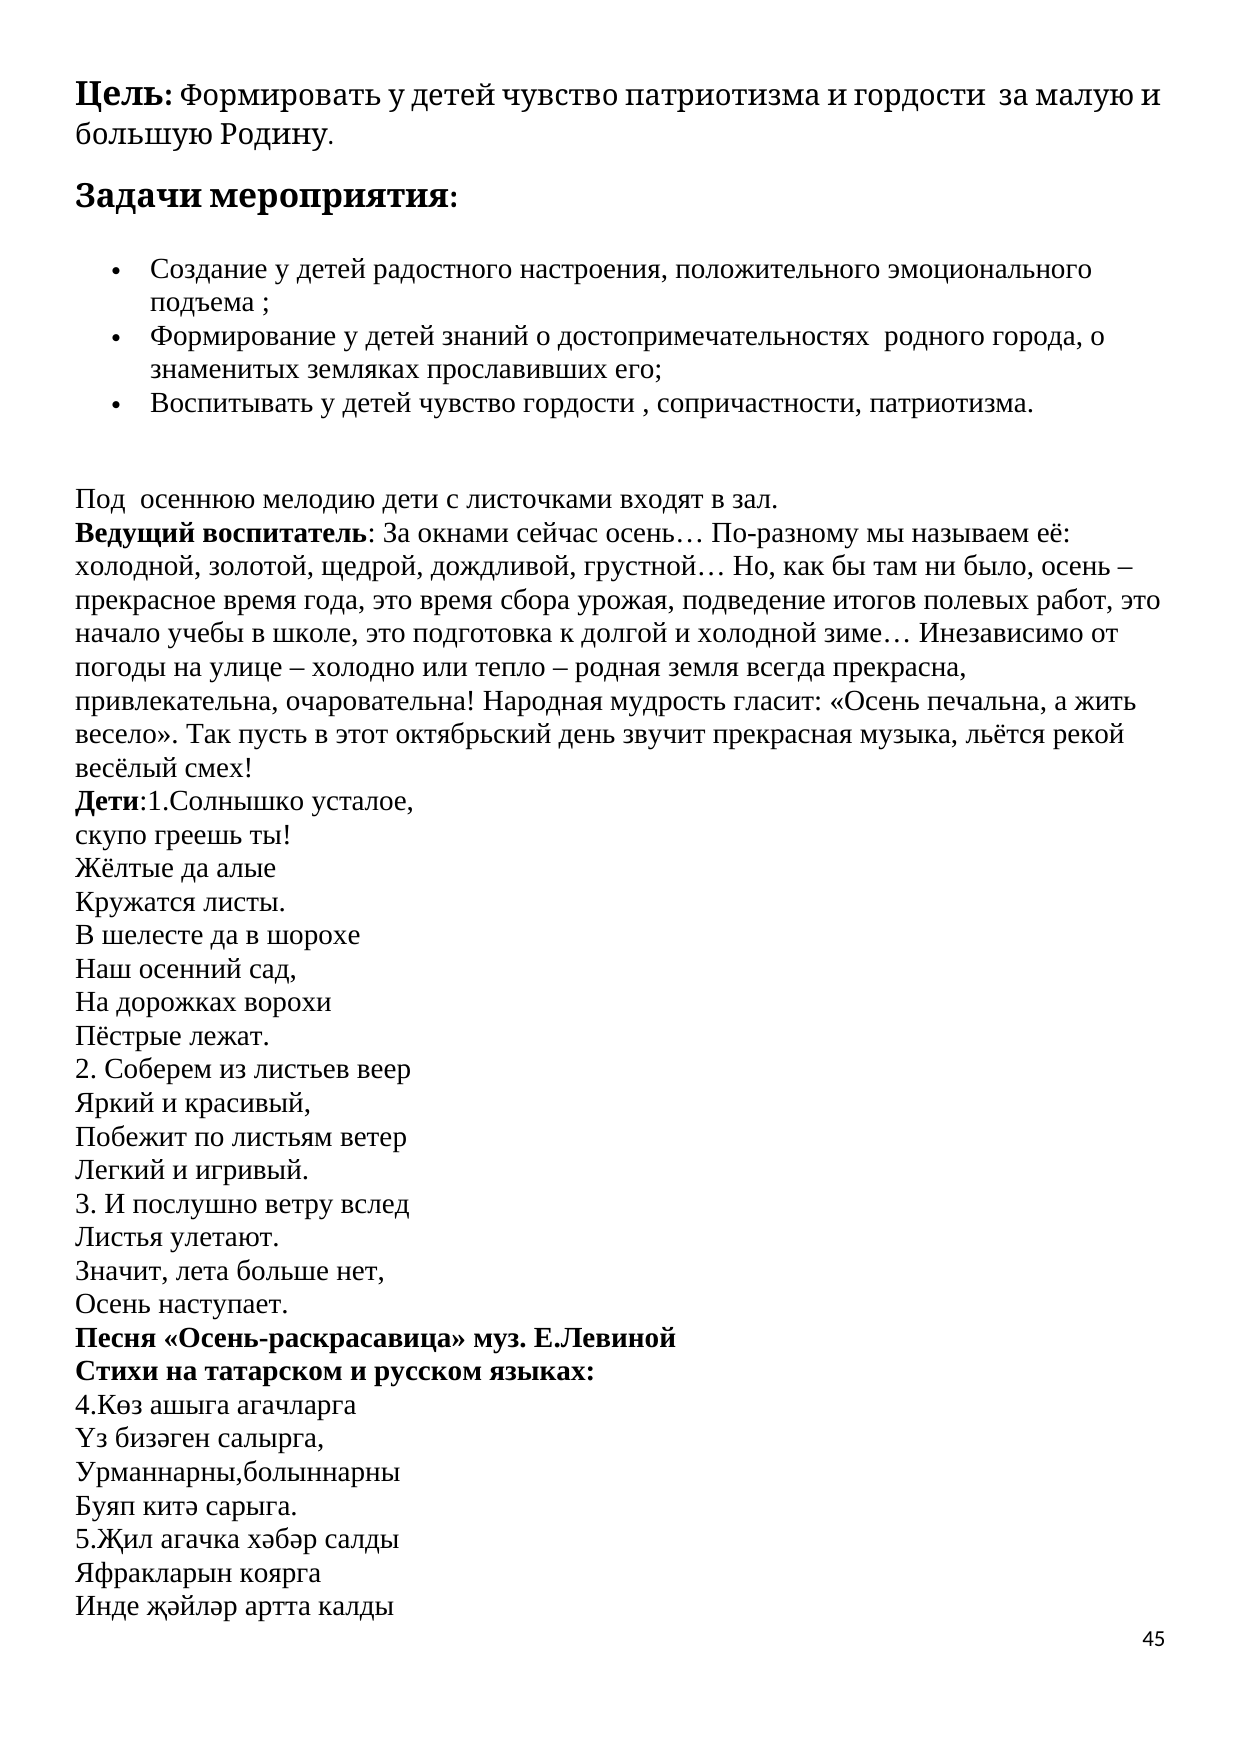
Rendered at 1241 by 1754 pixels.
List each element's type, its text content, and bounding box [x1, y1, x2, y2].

text Инде җәйләр артта калды [75, 1588, 1165, 1622]
text Жёлтые да алые [75, 850, 1165, 884]
text Осень наступает. [75, 1286, 1165, 1320]
text Яфракларын коярга [75, 1555, 1165, 1588]
text Наш осенний сад, [75, 951, 1165, 984]
text Под осеннюю мелодию дети с листочками входят в зал. [75, 481, 1165, 515]
text Пёстрые лежат. [75, 1018, 1165, 1052]
subtitle Цель: Формировать у детей чувство патриотизма и гордости за малую и большую Родину. [75, 75, 1165, 152]
list Формирование у детей знаний о достопримечательностях родного города, о знаменитых земляках прославивших его; [112, 318, 1165, 385]
text 2. Соберем из листьев веер [75, 1052, 1165, 1085]
text На дорожках ворохи [75, 984, 1165, 1018]
text Листья улетают. [75, 1219, 1165, 1253]
text Ведущий воспитатель: За окнами сейчас осень… По-разному мы называем её: холодной, золотой, щедрой, дождливой, грустной… Но, как бы там ни было, осень – прекрасное время года, это время сбора урожая, подведение итогов полевых работ, это начало учебы в школе, это подготовка к долгой и холодной зиме… Инезависимо от погоды на улице – холодно или тепло – родная земля всегда прекрасна, привлекательна, очаровательна! Народная мудрость гласит: «Осень печальна, а жить весело». Так пусть в этот октябрьский день звучит прекрасная музыка, льётся рекой весёлый смех! [75, 515, 1165, 783]
text Кружатся листы. [75, 884, 1165, 917]
text Урманнарны,болыннарны [75, 1454, 1165, 1488]
text Песня «Осень-раскрасавица» муз. Е.Левиной [75, 1320, 1165, 1353]
text Легкий и игривый. [75, 1152, 1165, 1186]
text Стихи на татарском и русском языках: [75, 1353, 1165, 1387]
text Дети:1.Солнышко усталое, [75, 783, 1165, 817]
list Создание у детей радостного настроения, положительного эмоционального подъема ; [112, 251, 1165, 318]
subtitle Задачи мероприятия: [75, 178, 1165, 216]
text Побежит по листьям ветер [75, 1119, 1165, 1152]
text 4.Көз ашыга агачларга [75, 1387, 1165, 1421]
text скупо греешь ты! [75, 817, 1165, 850]
text В шелесте да в шорохе [75, 917, 1165, 951]
list Воспитывать у детей чувство гордости , сопричастности, патриотизма. [112, 385, 1165, 419]
text 3. И послушно ветру вслед [75, 1186, 1165, 1219]
text Значит, лета больше нет, [75, 1253, 1165, 1286]
text Үз бизәген салырга, [75, 1421, 1165, 1454]
text Буяп китә сарыга. [75, 1488, 1165, 1521]
text Яркий и красивый, [75, 1085, 1165, 1119]
text 5.Җил агачка хәбәр салды [75, 1521, 1165, 1555]
